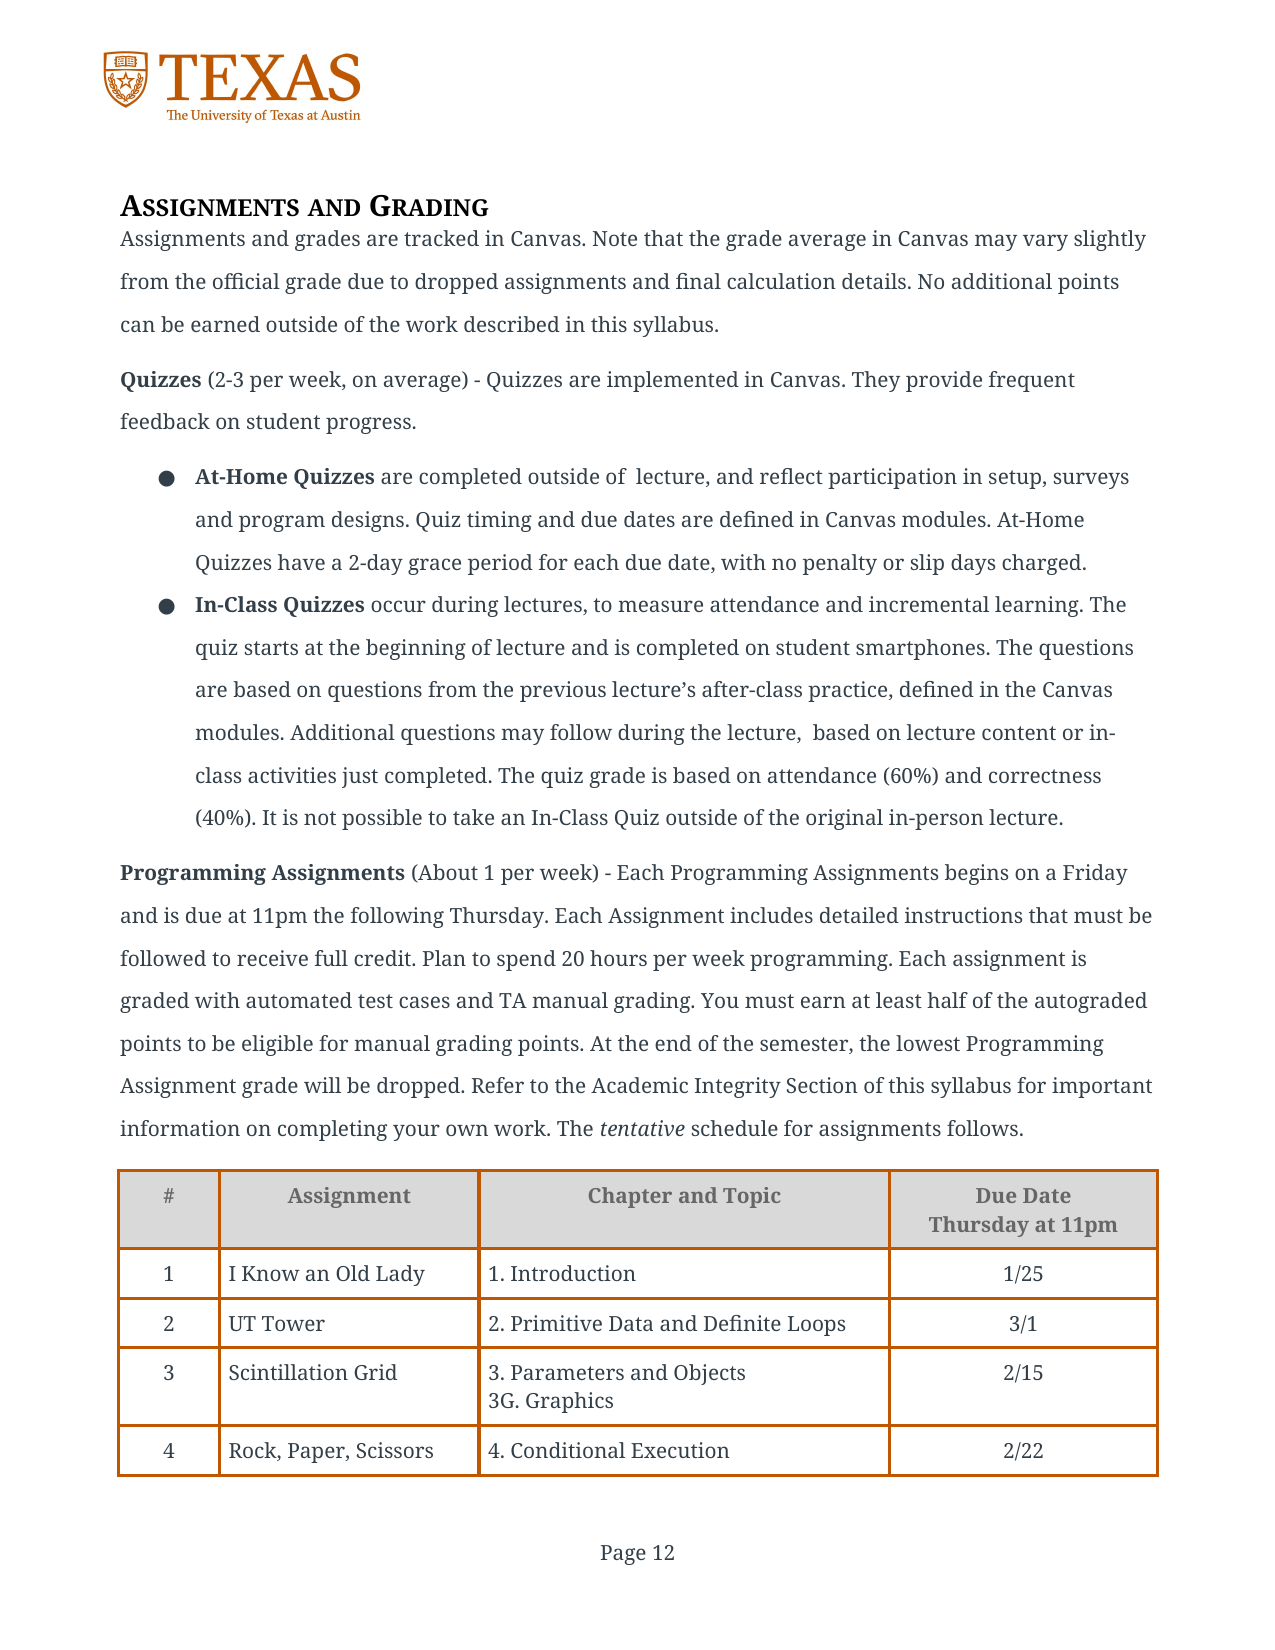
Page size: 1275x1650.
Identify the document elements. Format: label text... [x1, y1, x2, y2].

list In-Class Quizzes occur during lectures, to measure attendance and incremental learning. The quiz starts at the beginning of lecture and is completed on student smartphones. The questions are based on questions from the previous lecture’s after-class practice, defined in the Canvas modules. Additional questions may follow during the lecture, based on lecture content or in-class activities just completed. The quiz grade is based on attendance (60%) and correctness (40%). It is not possible to take an In-Class Quiz outside of the original in-person lecture. [157, 590, 1155, 832]
table_header Assignment [221, 1172, 477, 1247]
text Programming Assignments (About 1 per week) - Each Programming Assignments begins on a Friday and is due at 11pm the following Thursday. Each Assignment includes detailed instructions that must be followed to receive full credit. Plan to spend 20 hours per week programming. Each assignment is graded with automated test cases and TA manual grading. You must earn at least half of the autograded points to be eligible for manual grading points. At the end of the semester, the lowest Programming Assignment grade will be dropped. Refer to the Academic Integrity Section of this syllabus for important information on completing your own work. The tentative schedule for assignments follows. [120, 858, 1155, 1142]
table_cell Scintillation Grid [221, 1349, 477, 1424]
table_cell I Know an Old Lady [221, 1250, 477, 1297]
table_cell 2/15 [891, 1349, 1156, 1424]
table_cell 3/1 [891, 1300, 1156, 1346]
table_cell 3. Parameters and Objects 3G. Graphics [481, 1349, 888, 1424]
table_cell 4. Conditional Execution [481, 1427, 888, 1473]
table_cell 4 [120, 1427, 218, 1473]
table_cell 1/25 [891, 1250, 1156, 1297]
table_cell 2. Primitive Data and Definite Loops [481, 1300, 888, 1346]
table_header Due Date Thursday at 11pm [891, 1172, 1156, 1247]
list At-Home Quizzes are completed outside of lecture, and reflect participation in setup, surveys and program designs. Quiz timing and due dates are defined in Canvas modules. At-Home Quizzes have a 2-day grace period for each due date, with no penalty or slip days charged. [157, 462, 1155, 576]
table_cell UT Tower [221, 1300, 477, 1346]
table_cell 1 [120, 1250, 218, 1297]
table_cell 2 [120, 1300, 218, 1346]
text Assignments and grades are tracked in Canvas. Note that the grade average in Canvas may vary slightly from the official grade due to dropped assignments and final calculation details. No additional points can be earned outside of the work described in this syllabus. [120, 224, 1155, 338]
table_header # [120, 1172, 218, 1247]
table_cell Rock, Paper, Scissors [221, 1427, 477, 1473]
table_header Chapter and Topic [481, 1172, 888, 1247]
table_cell 1. Introduction [481, 1250, 888, 1297]
table_cell 2/22 [891, 1427, 1156, 1473]
text Quizzes (2-3 per week, on average) - Quizzes are implemented in Canvas. They provide frequent feedback on student progress. [120, 365, 1155, 436]
picture [82, 43, 382, 135]
table_cell 3 [120, 1349, 218, 1424]
subtitle Assignments and Grading [120, 185, 1155, 224]
